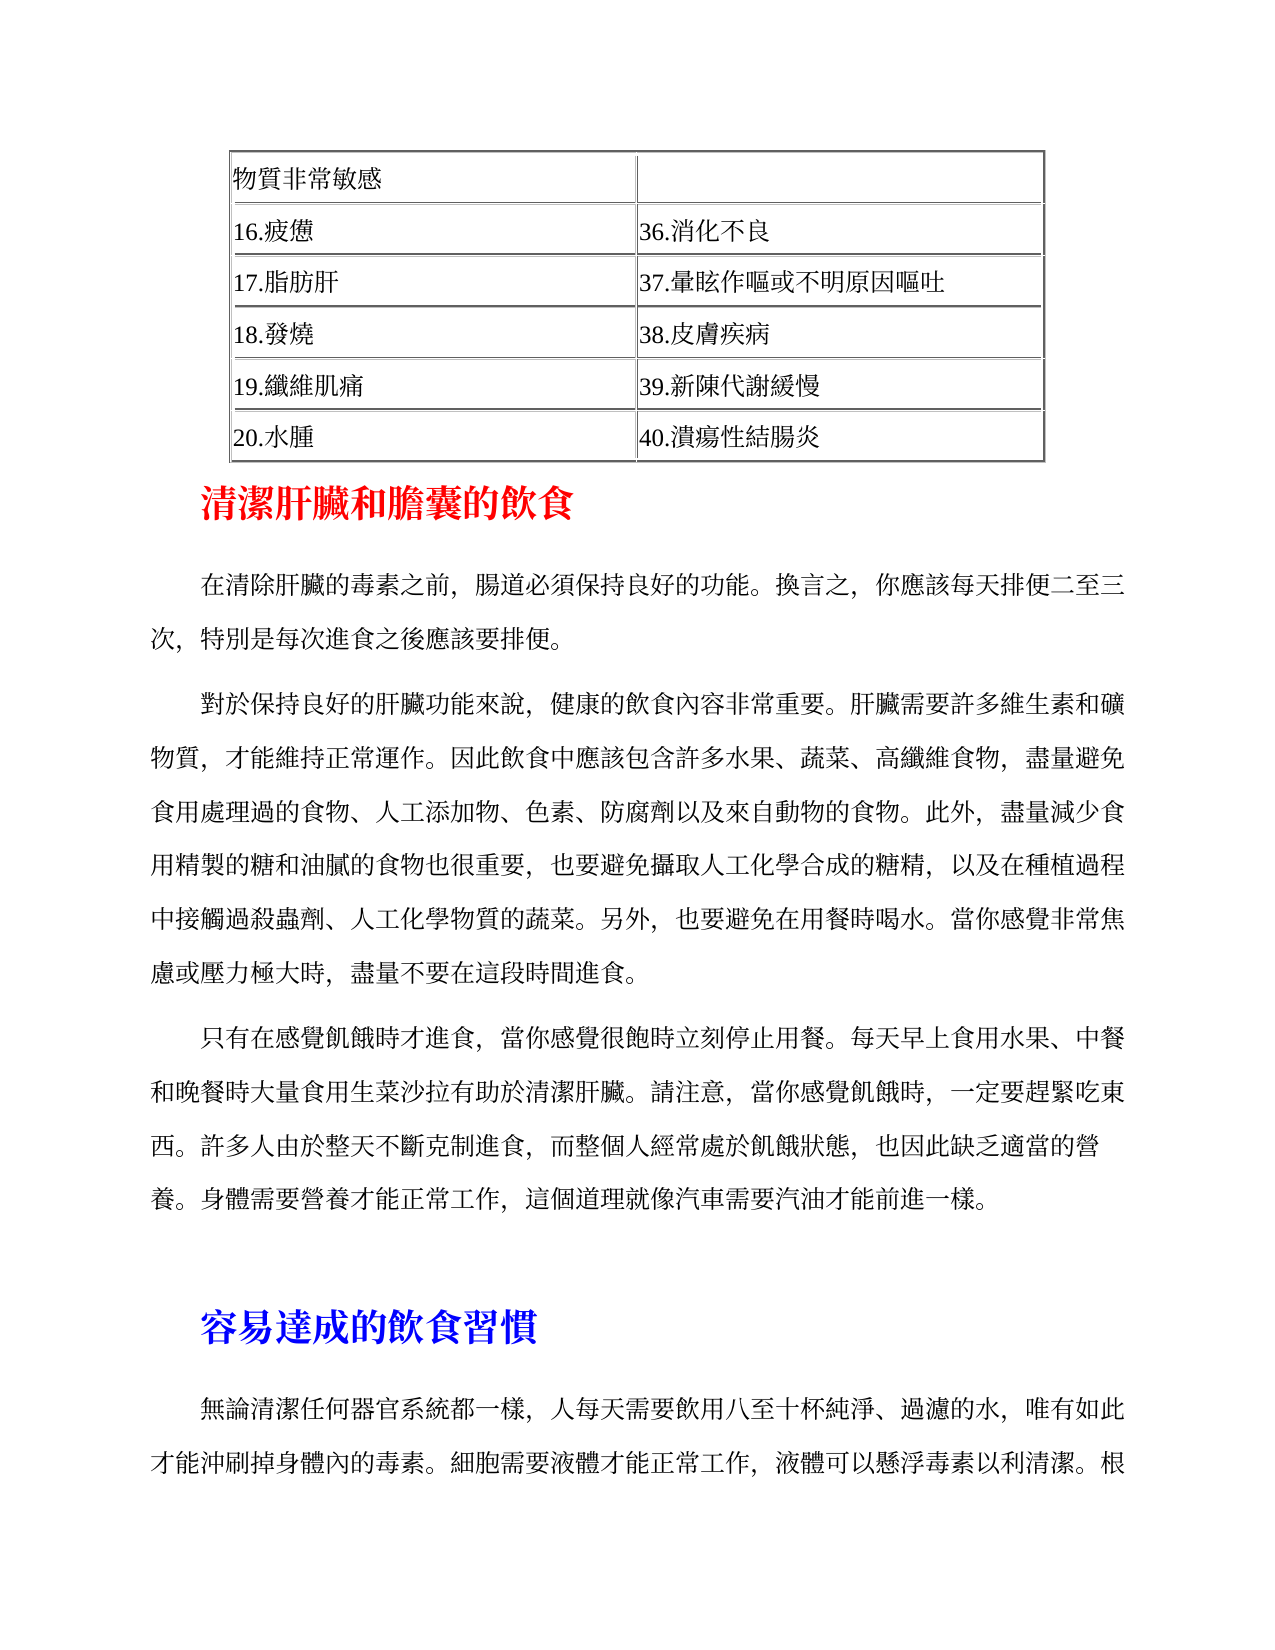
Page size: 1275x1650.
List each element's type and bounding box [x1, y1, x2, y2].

table_cell [150, 150, 1125, 1479]
